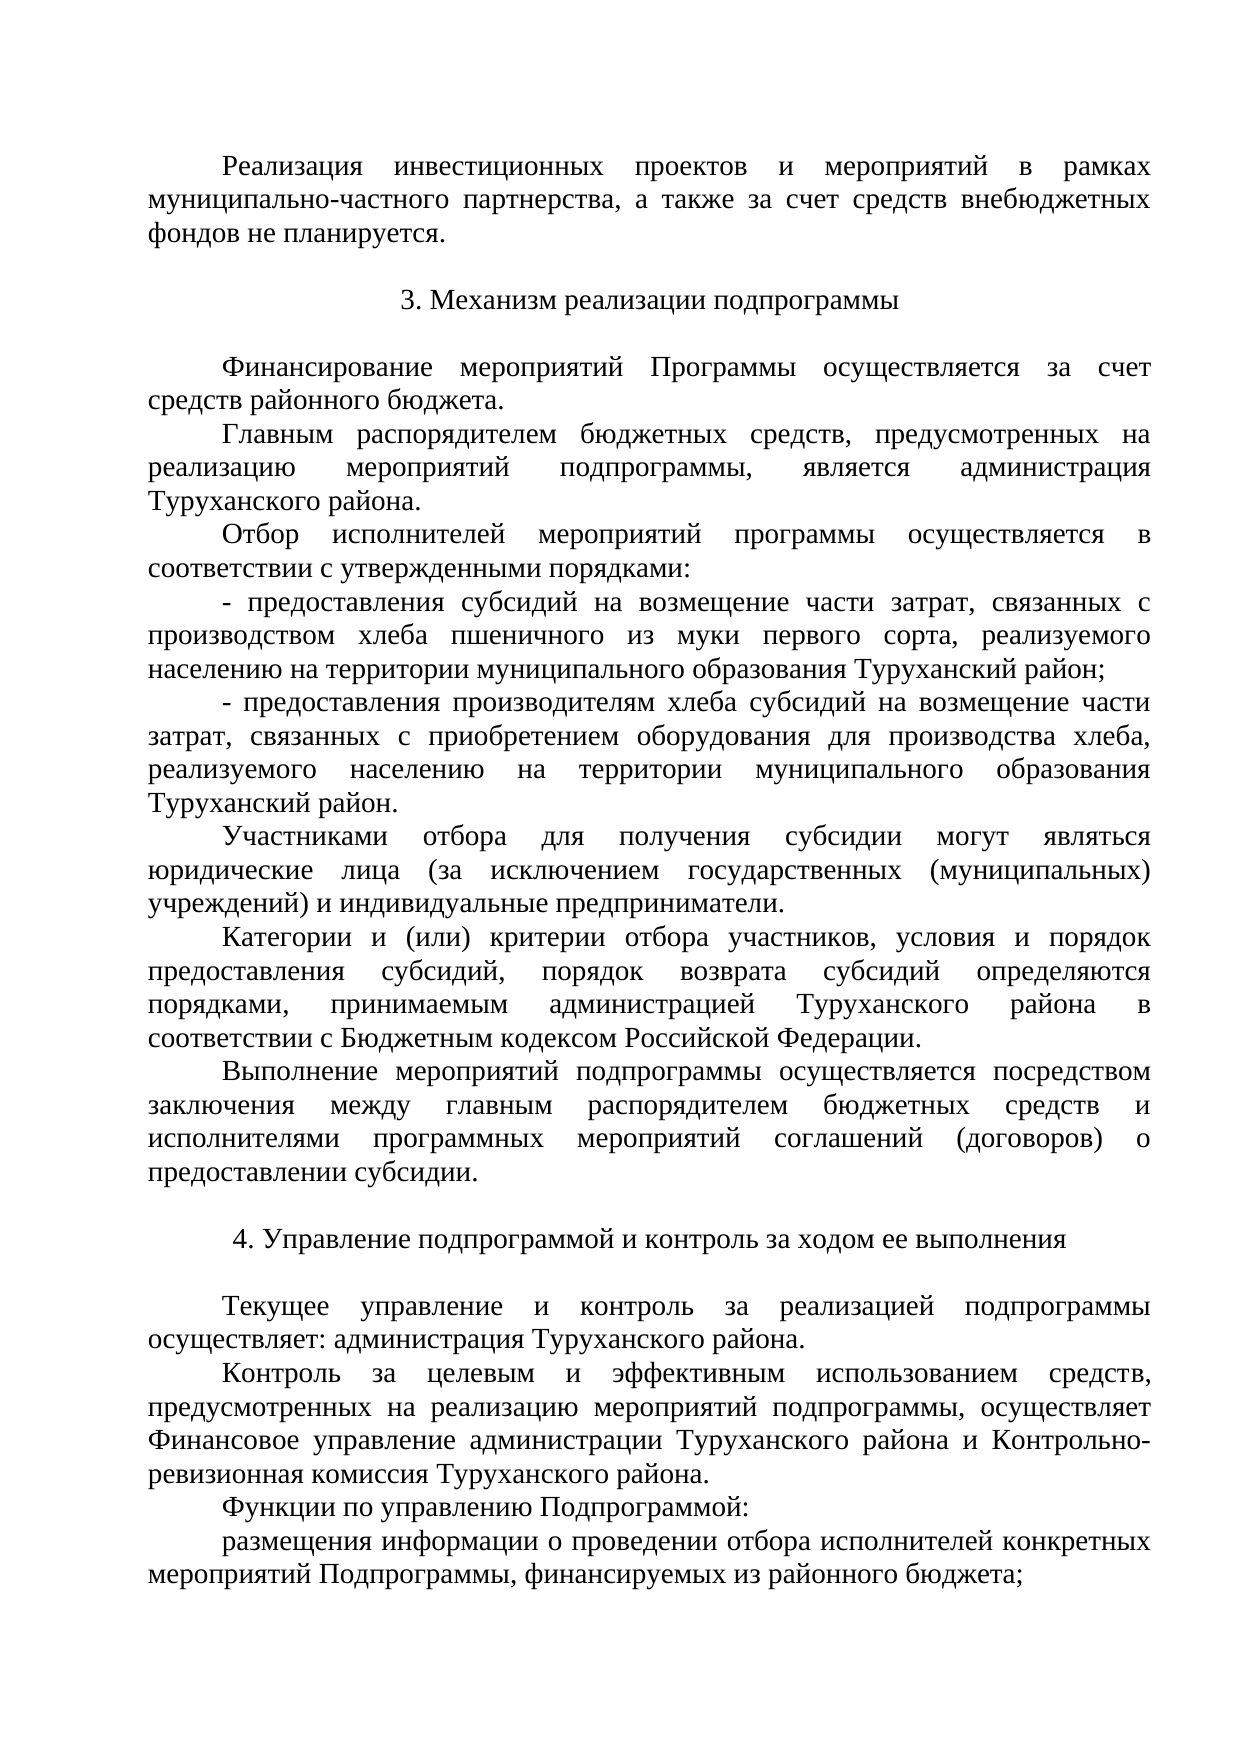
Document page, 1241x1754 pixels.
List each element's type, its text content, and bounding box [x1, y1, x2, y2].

text Выполнение мероприятий подпрограммы осуществляется посредством заключения между главным распорядителем бюджетных средств и исполнителями программных мероприятий соглашений (договоров) о предоставлении субсидии. [148, 1053, 1152, 1187]
text Категории и (или) критерии отбора участников, условия и порядок предоставления субсидий, порядок возврата субсидий определяются порядками, принимаемым администрацией Туруханского района в соответствии с Бюджетным кодексом Российской Федерации. [148, 919, 1152, 1053]
text - предоставления производителям хлеба субсидий на возмещение части затрат, связанных с приобретением оборудования для производства хлеба, реализуемого населению на территории муниципального образования Туруханский район. [148, 684, 1152, 818]
text 3. Механизм реализации подпрограммы [148, 282, 1152, 315]
text Реализация инвестиционных проектов и мероприятий в рамках муниципально-частного партнерства, а также за счет средств внебюджетных фондов не планируется. [148, 148, 1152, 248]
text - предоставления субсидий на возмещение части затрат, связанных с производством хлеба пшеничного из муки первого сорта, реализуемого населению на территории муниципального образования Туруханский район; [148, 584, 1152, 684]
text размещения информации о проведении отбора исполнителей конкретных мероприятий Подпрограммы, финансируемых из районного бюджета; [148, 1523, 1152, 1590]
text Главным распорядителем бюджетных средств, предусмотренных на реализацию мероприятий подпрограммы, является администрация Туруханского района. [148, 416, 1152, 517]
text Отбор исполнителей мероприятий программы осуществляется в соответствии с утвержденными порядками: [148, 517, 1152, 584]
text Финансирование мероприятий Программы осуществляется за счет средств районного бюджета. [148, 349, 1152, 416]
text Контроль за целевым и эффективным использованием средств, предусмотренных на реализацию мероприятий подпрограммы, осуществляет Финансовое управление администрации Туруханского района и Контрольно-ревизионная комиссия Туруханского района. [148, 1355, 1152, 1489]
text Участниками отбора для получения субсидии могут являться юридические лица (за исключением государственных (муниципальных) учреждений) и индивидуальные предприниматели. [148, 818, 1152, 919]
text 4. Управление подпрограммой и контроль за ходом ее выполнения [148, 1221, 1152, 1254]
text Текущее управление и контроль за реализацией подпрограммы осуществляет: администрация Туруханского района. [148, 1288, 1152, 1355]
text Функции по управлению Подпрограммой: [148, 1489, 1152, 1523]
